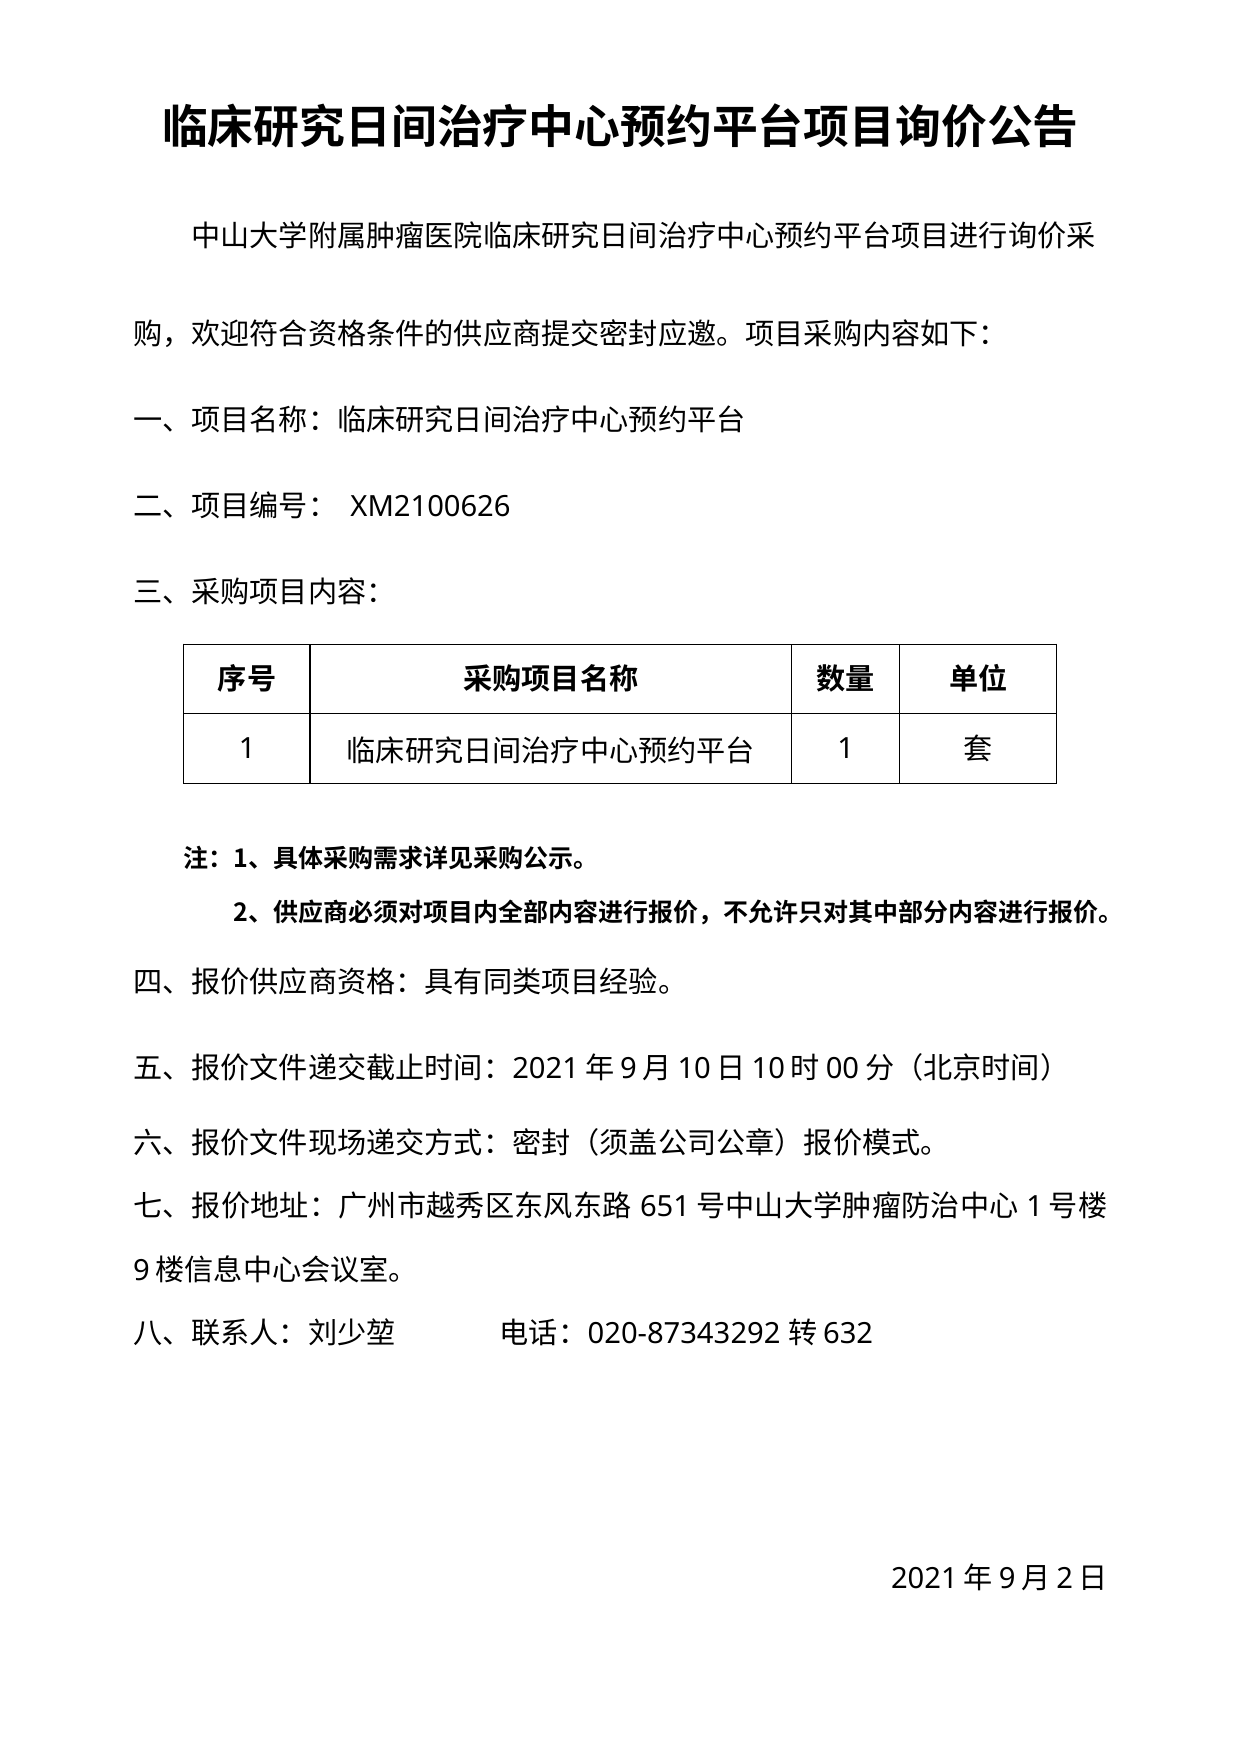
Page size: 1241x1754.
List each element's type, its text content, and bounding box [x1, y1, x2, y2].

text 2021年9月2日 [133, 1543, 1107, 1608]
text 五、报价文件递交截止时间：2021年9月10日10时00分（北京时间） [133, 1033, 1107, 1098]
table_header 序号 [184, 645, 309, 713]
text 二、项目编号： XM2100626 [133, 471, 1107, 536]
text 八、联系人：刘少堃 电话：020-87343292 转632 [133, 1310, 1107, 1352]
text 六、报价文件现场递交方式：密封（须盖公司公章）报价模式。 [133, 1119, 1107, 1162]
table_header 单位 [900, 645, 1056, 713]
table_cell 临床研究日间治疗中心预约平台 [311, 714, 791, 783]
text 注：1、具体采购需求详见采购公示。 [133, 838, 1107, 875]
text 七、报价地址：广州市越秀区东风东路651号中山大学肿瘤防治中心1号楼9楼信息中心会议室。 [133, 1183, 1107, 1289]
table_header 数量 [792, 645, 899, 713]
text 一、项目名称：临床研究日间治疗中心预约平台 [133, 385, 1107, 450]
text 2、供应商必须对项目内全部内容进行报价，不允许只对其中部分内容进行报价。 [133, 893, 1107, 929]
text 三、采购项目内容： [133, 557, 1107, 622]
table_header 采购项目名称 [311, 645, 791, 713]
table_cell 套 [900, 714, 1056, 783]
text 中山大学附属肿瘤医院临床研究日间治疗中心预约平台项目进行询价采购，欢迎符合资格条件的供应商提交密封应邀。项目采购内容如下： [133, 201, 1107, 364]
table_cell 1 [792, 714, 899, 783]
table_cell 1 [184, 714, 309, 783]
text 临床研究日间治疗中心预约平台项目询价公告 [133, 75, 1107, 172]
text 四、报价供应商资格：具有同类项目经验。 [133, 947, 1107, 1012]
